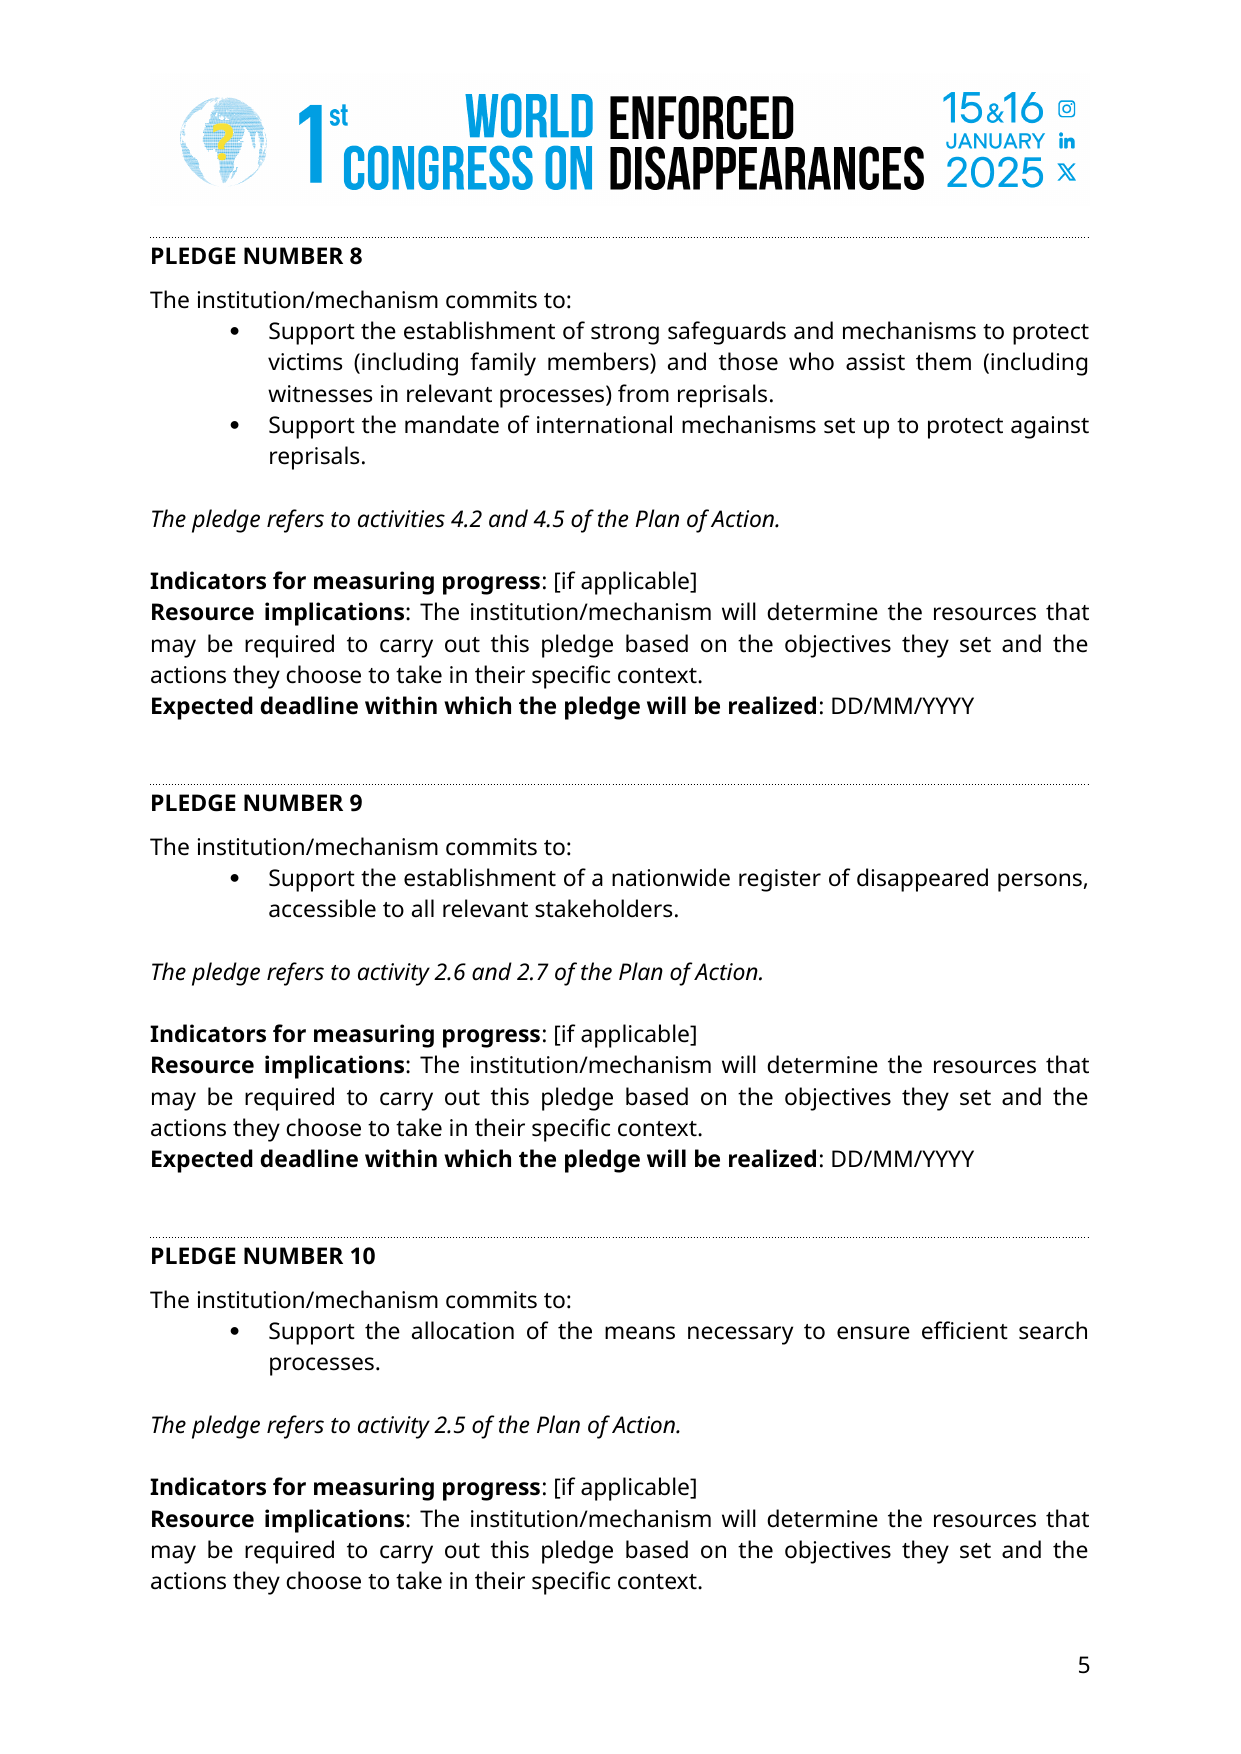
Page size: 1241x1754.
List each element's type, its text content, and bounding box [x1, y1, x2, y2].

title Pledge number [150, 784, 1090, 818]
picture [150, 73, 1091, 206]
list Support the establishment of strong safeguards and mechanisms to protect victims (including family members) and those who assist them (including witnesses in relevant processes) from reprisals. [231, 315, 1090, 409]
text Expected deadline within which the pledge will be realized: DD/MM/YYYY [150, 690, 1090, 721]
text The institution/mechanism commits to: [150, 1284, 1090, 1315]
title Pledge number [150, 237, 1090, 271]
text Indicators for measuring progress: [if applicable] [150, 1018, 1090, 1049]
text The pledge refers to activity 2.5 of the Plan of Action. [150, 1409, 1090, 1440]
text Indicators for measuring progress: [if applicable] [150, 1471, 1090, 1502]
text The institution/mechanism commits to: [150, 284, 1090, 315]
text Indicators for measuring progress: [if applicable] [150, 565, 1090, 596]
text The institution/mechanism commits to: [150, 831, 1090, 862]
title Pledge number [150, 1237, 1090, 1271]
text The pledge refers to activity 2.6 and 2.7 of the Plan of Action. [150, 956, 1090, 987]
list Support the mandate of international mechanisms set up to protect against reprisals. [231, 409, 1090, 471]
list Support the establishment of a nationwide register of disappeared persons, accessible to all relevant stakeholders. [231, 862, 1090, 924]
text Expected deadline within which the pledge will be realized: DD/MM/YYYY [150, 1143, 1090, 1174]
text The pledge refers to activities 4.2 and 4.5 of the Plan of Action. [150, 502, 1090, 534]
list Support the allocation of the means necessary to ensure efficient search processes. [231, 1315, 1090, 1377]
text Resource implications: The institution/mechanism will determine the resources that may be required to carry out this pledge based on the objectives they set and the actions they choose to take in their specific context. [150, 1049, 1090, 1143]
text Resource implications: The institution/mechanism will determine the resources that may be required to carry out this pledge based on the objectives they set and the actions they choose to take in their specific context. [150, 596, 1090, 690]
text Resource implications: The institution/mechanism will determine the resources that may be required to carry out this pledge based on the objectives they set and the actions they choose to take in their specific context. [150, 1502, 1090, 1596]
